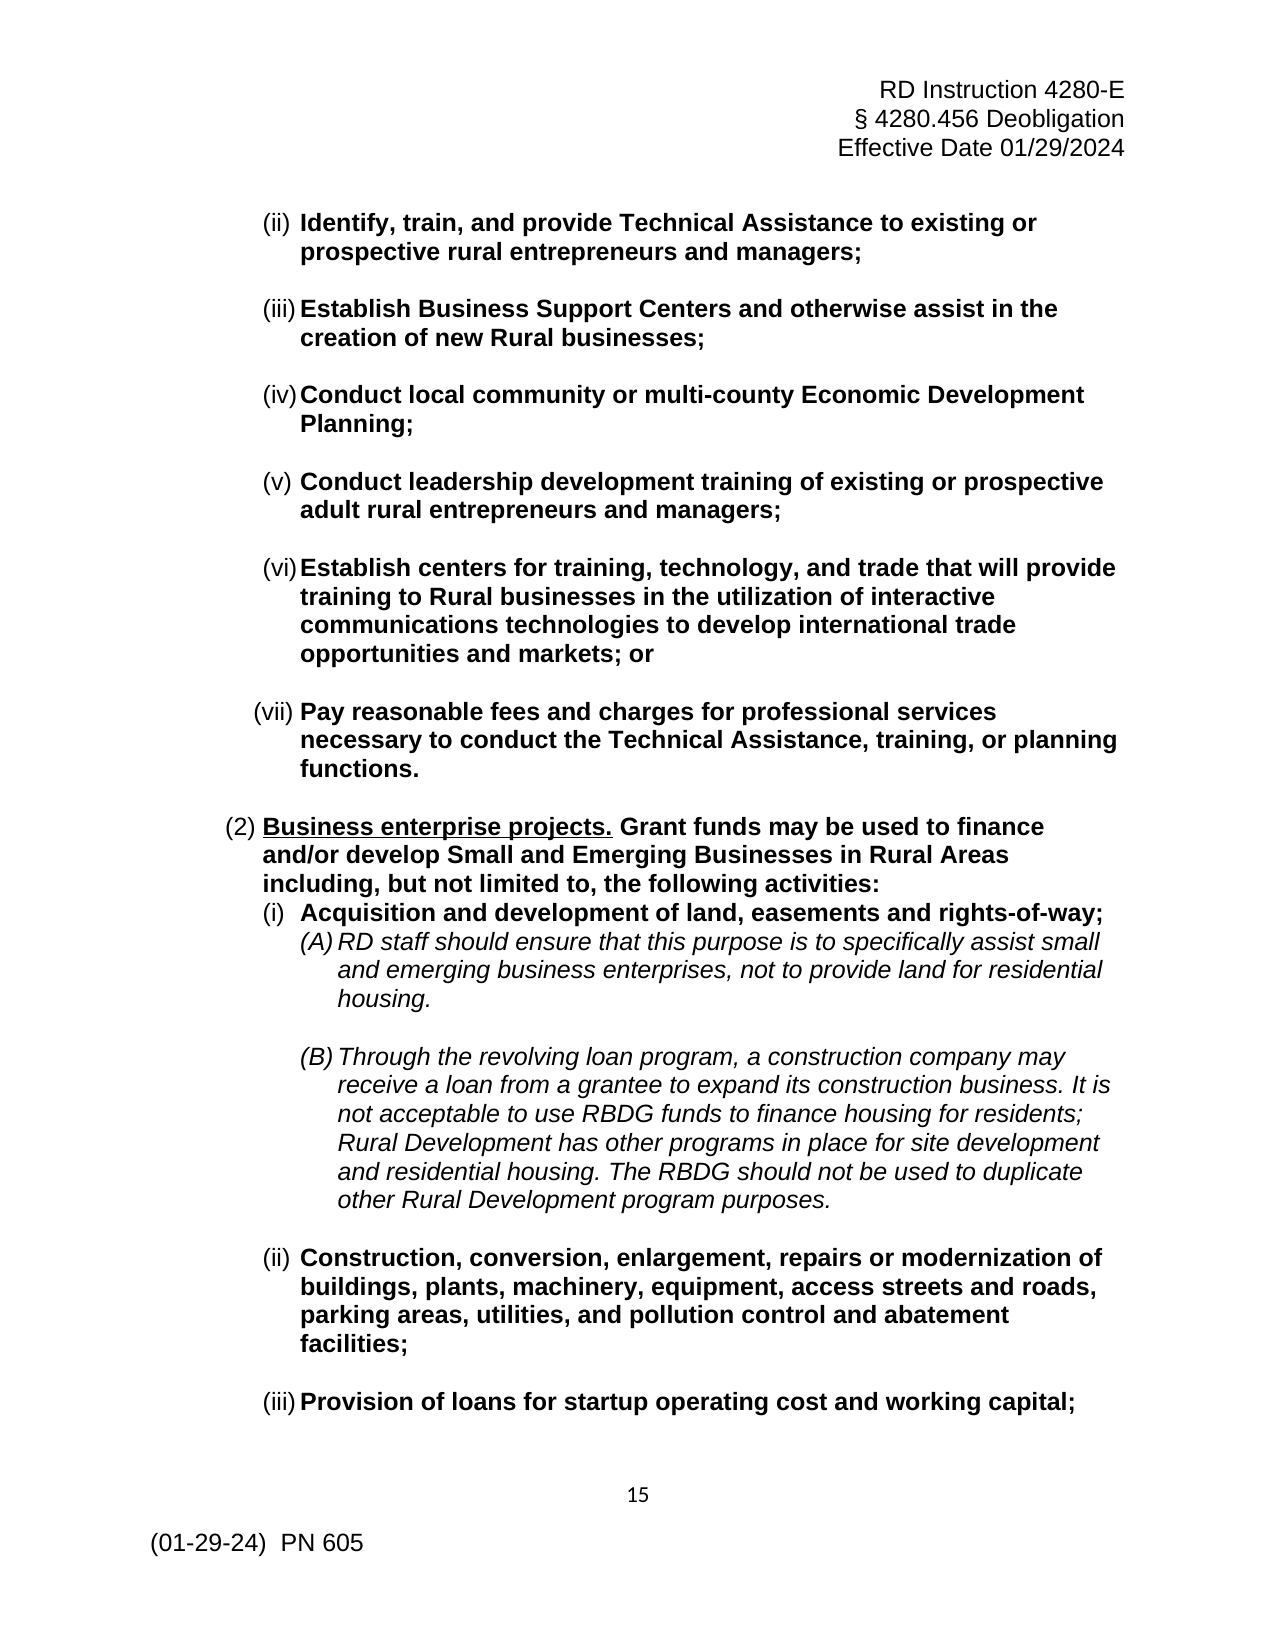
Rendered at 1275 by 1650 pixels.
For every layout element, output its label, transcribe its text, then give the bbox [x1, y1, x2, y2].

list Provision of loans for startup operating cost and working capital; [262, 1387, 1125, 1416]
list Pay reasonable fees and charges for professional services necessary to conduct the Technical Assistance, training, or planning functions. [253, 697, 1125, 783]
list Acquisition and development of land, easements and rights-of-way; [262, 898, 1125, 927]
list Conduct local community or multi-county Economic Development Planning; [262, 381, 1125, 438]
list Conduct leadership development training of existing or prospective adult rural entrepreneurs and managers; [262, 467, 1125, 524]
list Through the revolving loan program, a construction company may receive a loan from a grantee to expand its construction business. It is not acceptable to use RBDG funds to finance housing for residents; Rural Development has other programs in place for site development and residential housing. The RBDG should not be used to duplicate other Rural Development program purposes. [300, 1042, 1125, 1214]
list Construction, conversion, enlargement, repairs or modernization of buildings, plants, machinery, equipment, access streets and roads, parking areas, utilities, and pollution control and abatement facilities; [262, 1243, 1125, 1358]
list RD staff should ensure that this purpose is to specifically assist small and emerging business enterprises, not to provide land for residential housing. [300, 927, 1125, 1013]
list Business enterprise projects. Grant funds may be used to finance and/or develop Small and Emerging Businesses in Rural Areas including, but not limited to, the following activities: [225, 812, 1125, 898]
list Establish Business Support Centers and otherwise assist in the creation of new Rural businesses; [262, 294, 1125, 352]
list Establish centers for training, technology, and trade that will provide training to Rural businesses in the utilization of interactive communications technologies to develop international trade opportunities and markets; or [262, 553, 1125, 668]
list Identify, train, and provide Technical Assistance to existing or prospective rural entrepreneurs and managers; [262, 208, 1125, 266]
